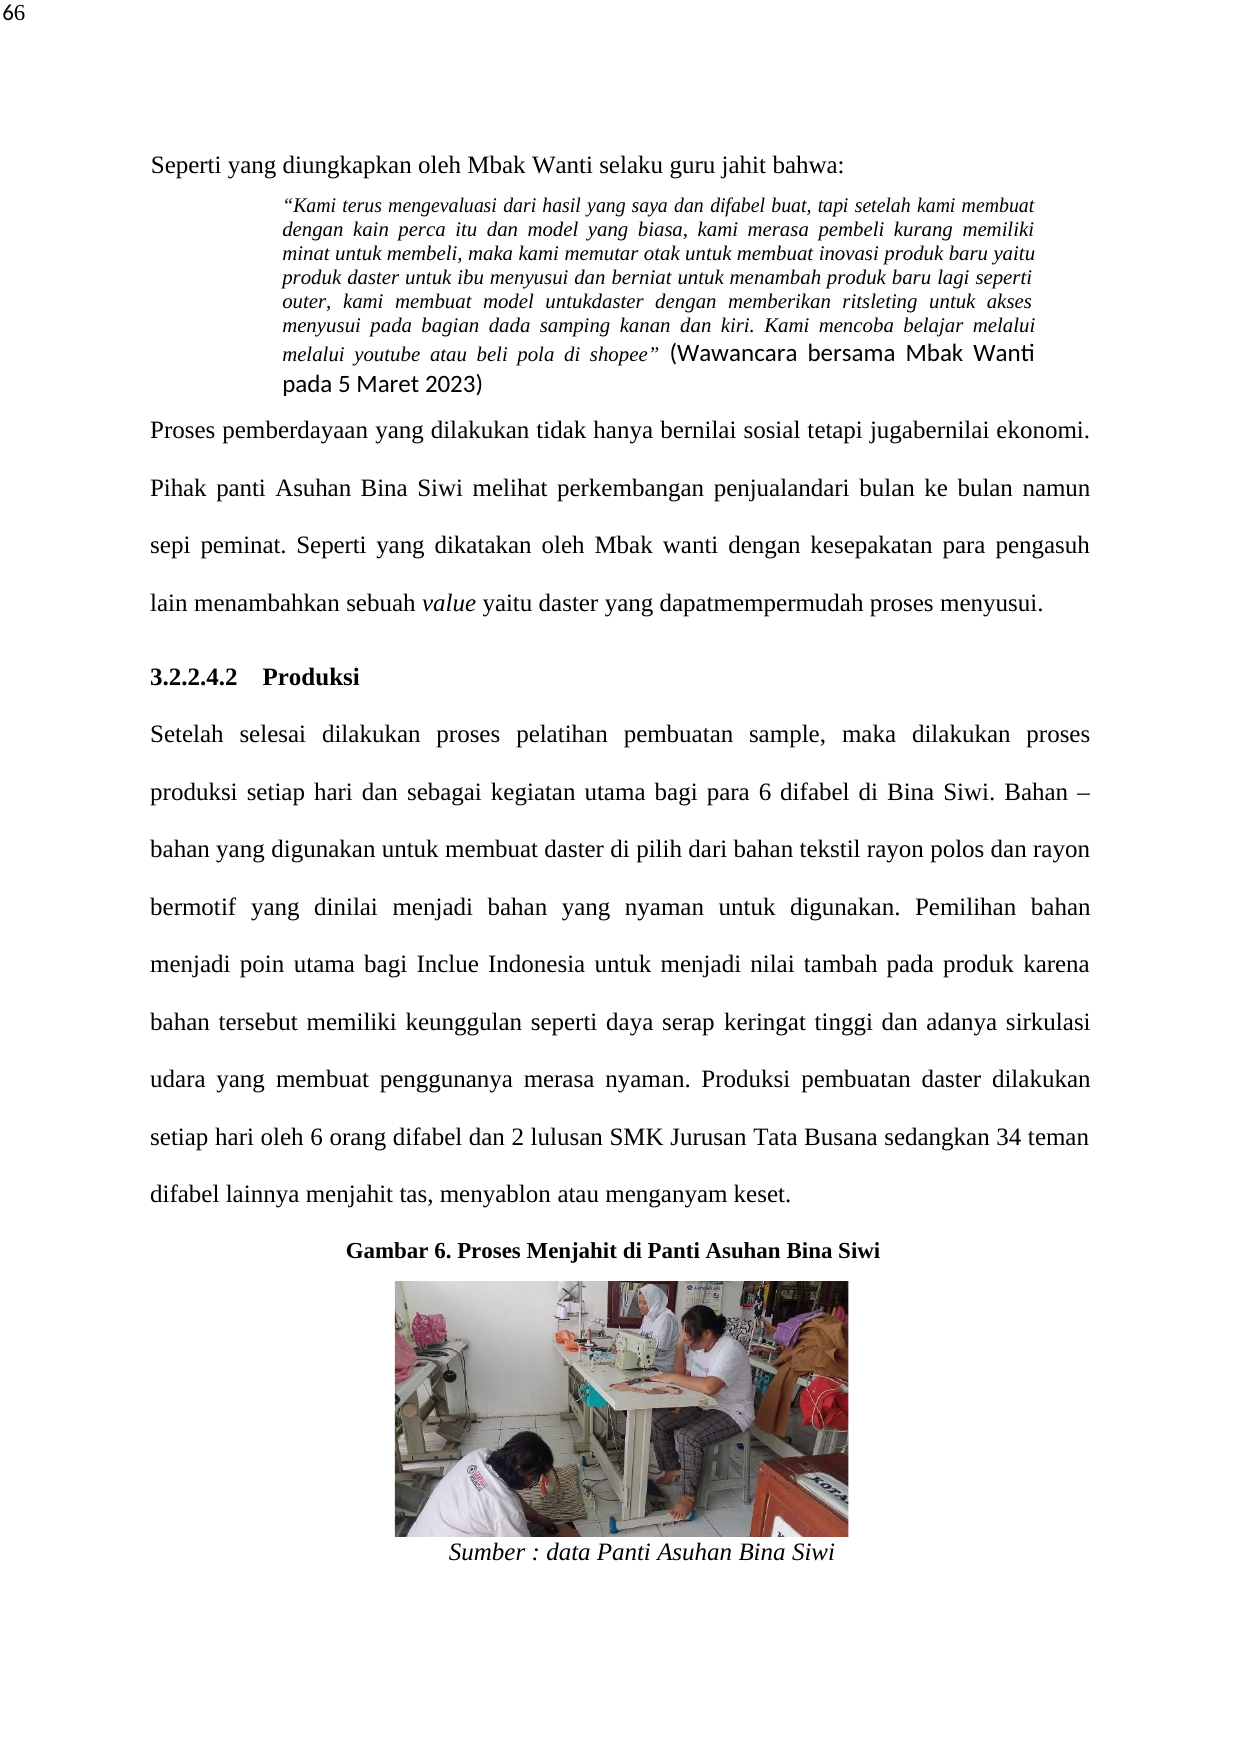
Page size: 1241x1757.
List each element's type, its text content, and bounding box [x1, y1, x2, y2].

text Proses pemberdayaan yang dilakukan tidak hanya bernilai sosial tetapi jugabernilai ekonomi. Pihak panti Asuhan Bina Siwi melihat perkembangan penjualandari bulan ke bulan namun sepi peminat. Seperti yang dikatakan oleh Mbak wanti dengan kesepakatan para pengasuh lain menambahkan sebuah value yaitu daster yang dapatmempermudah proses menyusui. [150, 415, 1091, 617]
subtitle Produksi [150, 662, 1132, 691]
text Setelah selesai dilakukan proses pelatihan pembuatan sample, maka dilakukan proses produksi setiap hari dan sebagai kegiatan utama bagi para 6 difabel di Bina Siwi. Bahan – bahan yang digunakan untuk membuat daster di pilih dari bahan tekstil rayon polos dan rayon bermotif yang dinilai menjadi bahan yang nyaman untuk digunakan. Pemilihan bahan menjadi poin utama bagi Inclue Indonesia untuk menjadi nilai tambah pada produk karena bahan tersebut memiliki keunggulan seperti daya serap keringat tinggi dan adanya sirkulasi udara yang membuat penggunanya merasa nyaman. Produksi pembuatan daster dilakukan setiap hari oleh 6 orang difabel dan 2 lulusan SMK Jurusan Tata Busana sedangkan 34 teman difabel lainnya menjahit tas, menyablon atau menganyam keset. [150, 719, 1091, 1208]
text Seperti yang diungkapkan oleh Mbak Wanti selaku guru jahit bahwa: [94, 150, 844, 179]
text Gambar 6. Proses Menjahit di Panti Asuhan Bina Siwi [94, 1237, 1132, 1263]
text “Kami terus mengevaluasi dari hasil yang saya dan difabel buat, tapi setelah kami membuat dengan kain perca itu dan model yang biasa, kami merasa pembeli kurang memiliki minat untuk membeli, maka kami memutar otak untuk membuat inovasi produk baru yaitu produk daster untuk ibu menyusui dan berniat untuk menambah produk baru lagi seperti outer, kami membuat model untukdaster dengan memberikan ritsleting untuk akses menyusui pada bagian dada samping kanan dan kiri. Kami mencoba belajar melalui melalui youtube atau beli pola di shopee” (Wawancara bersama Mbak Wanti pada 5 Maret 2023) [282, 193, 1035, 398]
picture [394, 1281, 849, 1537]
